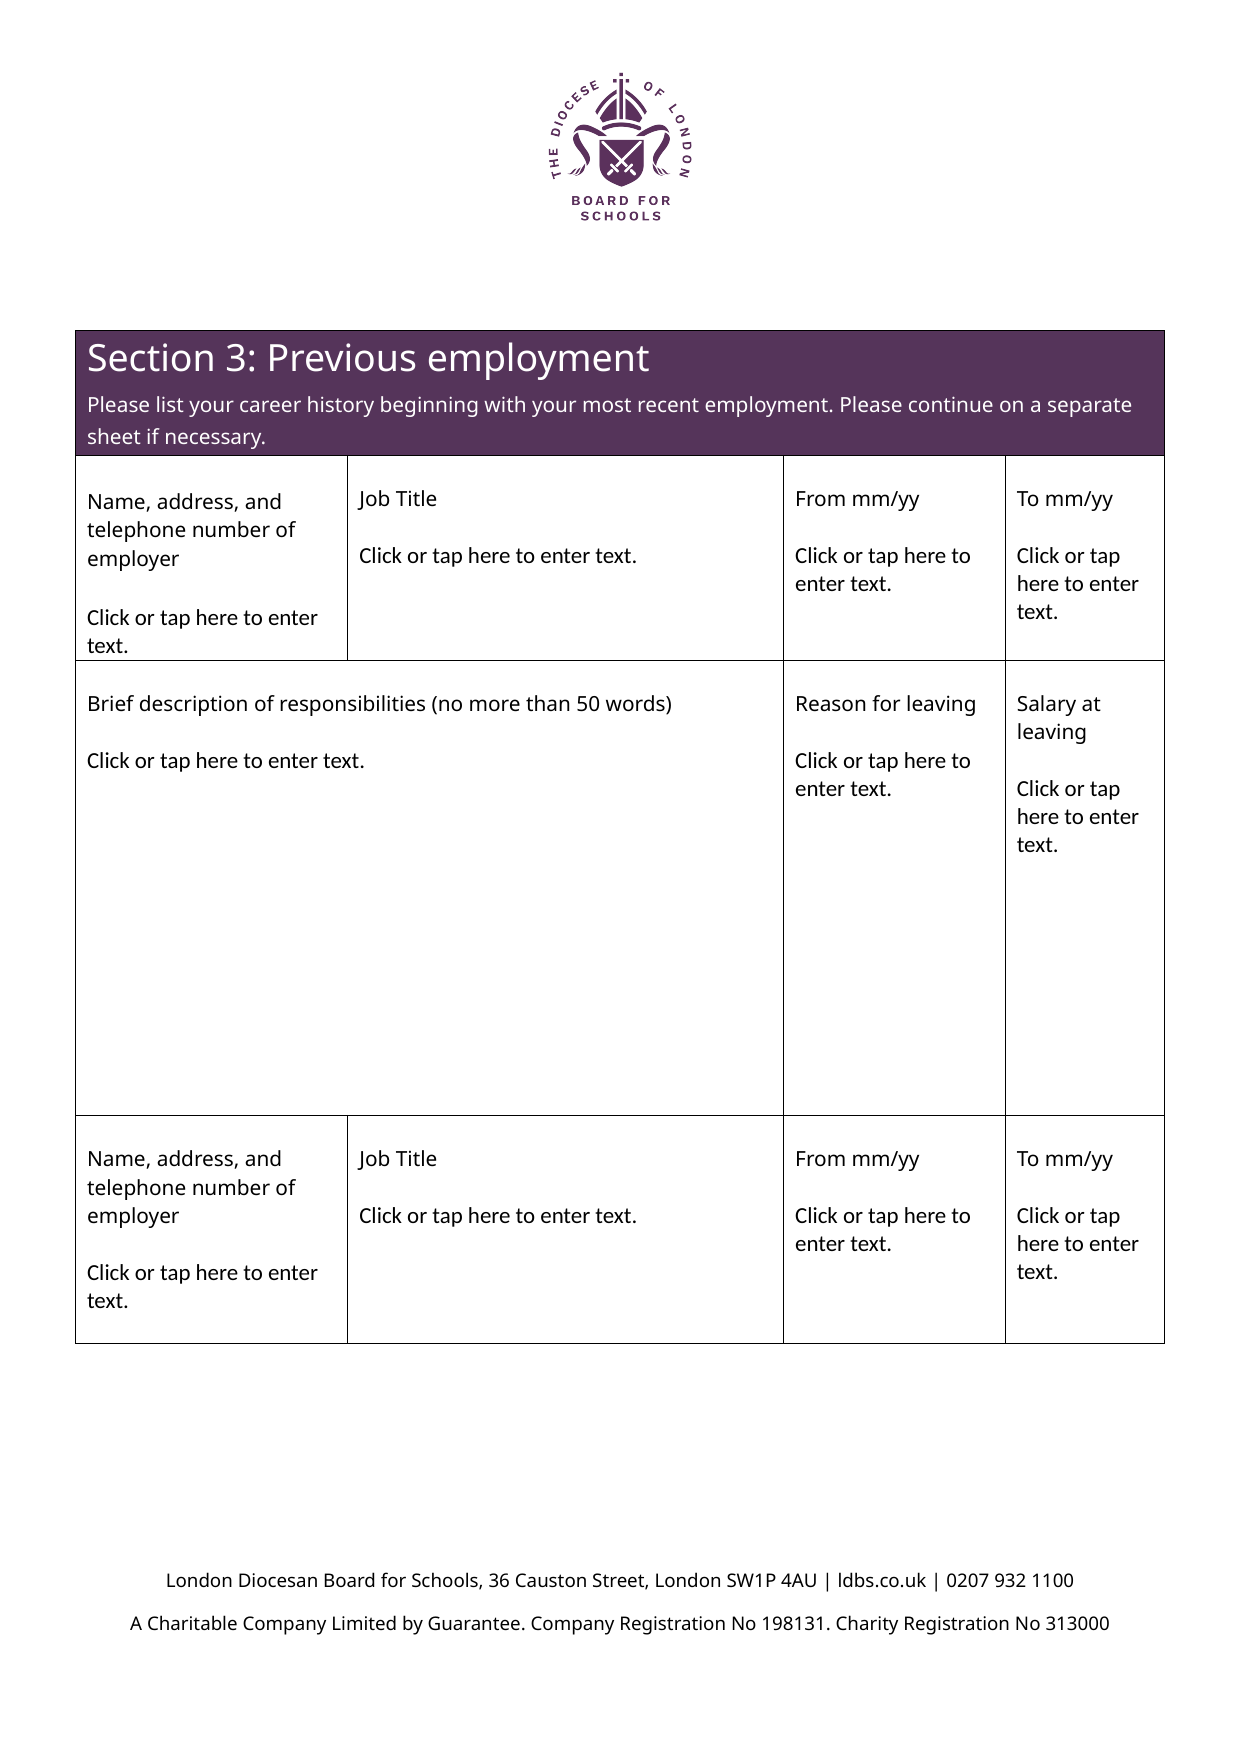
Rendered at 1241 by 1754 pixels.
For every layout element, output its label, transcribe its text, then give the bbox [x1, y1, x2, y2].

table_cell Job Title [348, 1116, 783, 1342]
table_cell Salary at leaving [1006, 661, 1164, 1115]
table_cell From mm/yy [784, 1116, 1005, 1342]
picture [543, 70, 697, 224]
table_header Section 3: Previous employment Please list your career history beginning with your most recent employment. Please continue on a separate sheet if necessary. [76, 331, 1164, 455]
table_cell Brief description of responsibilities (no more than 50 words) [76, 661, 783, 1115]
table_cell From mm/yy [784, 456, 1005, 659]
table_cell To mm/yy [1006, 1116, 1164, 1342]
table_cell Job Title [348, 456, 783, 659]
table_cell Reason for leaving [784, 661, 1005, 1115]
table_cell To mm/yy [1006, 456, 1164, 659]
table_cell Name, address, and telephone number of employer [76, 456, 347, 659]
table_cell Name, address, and telephone number of employer [76, 1116, 347, 1342]
